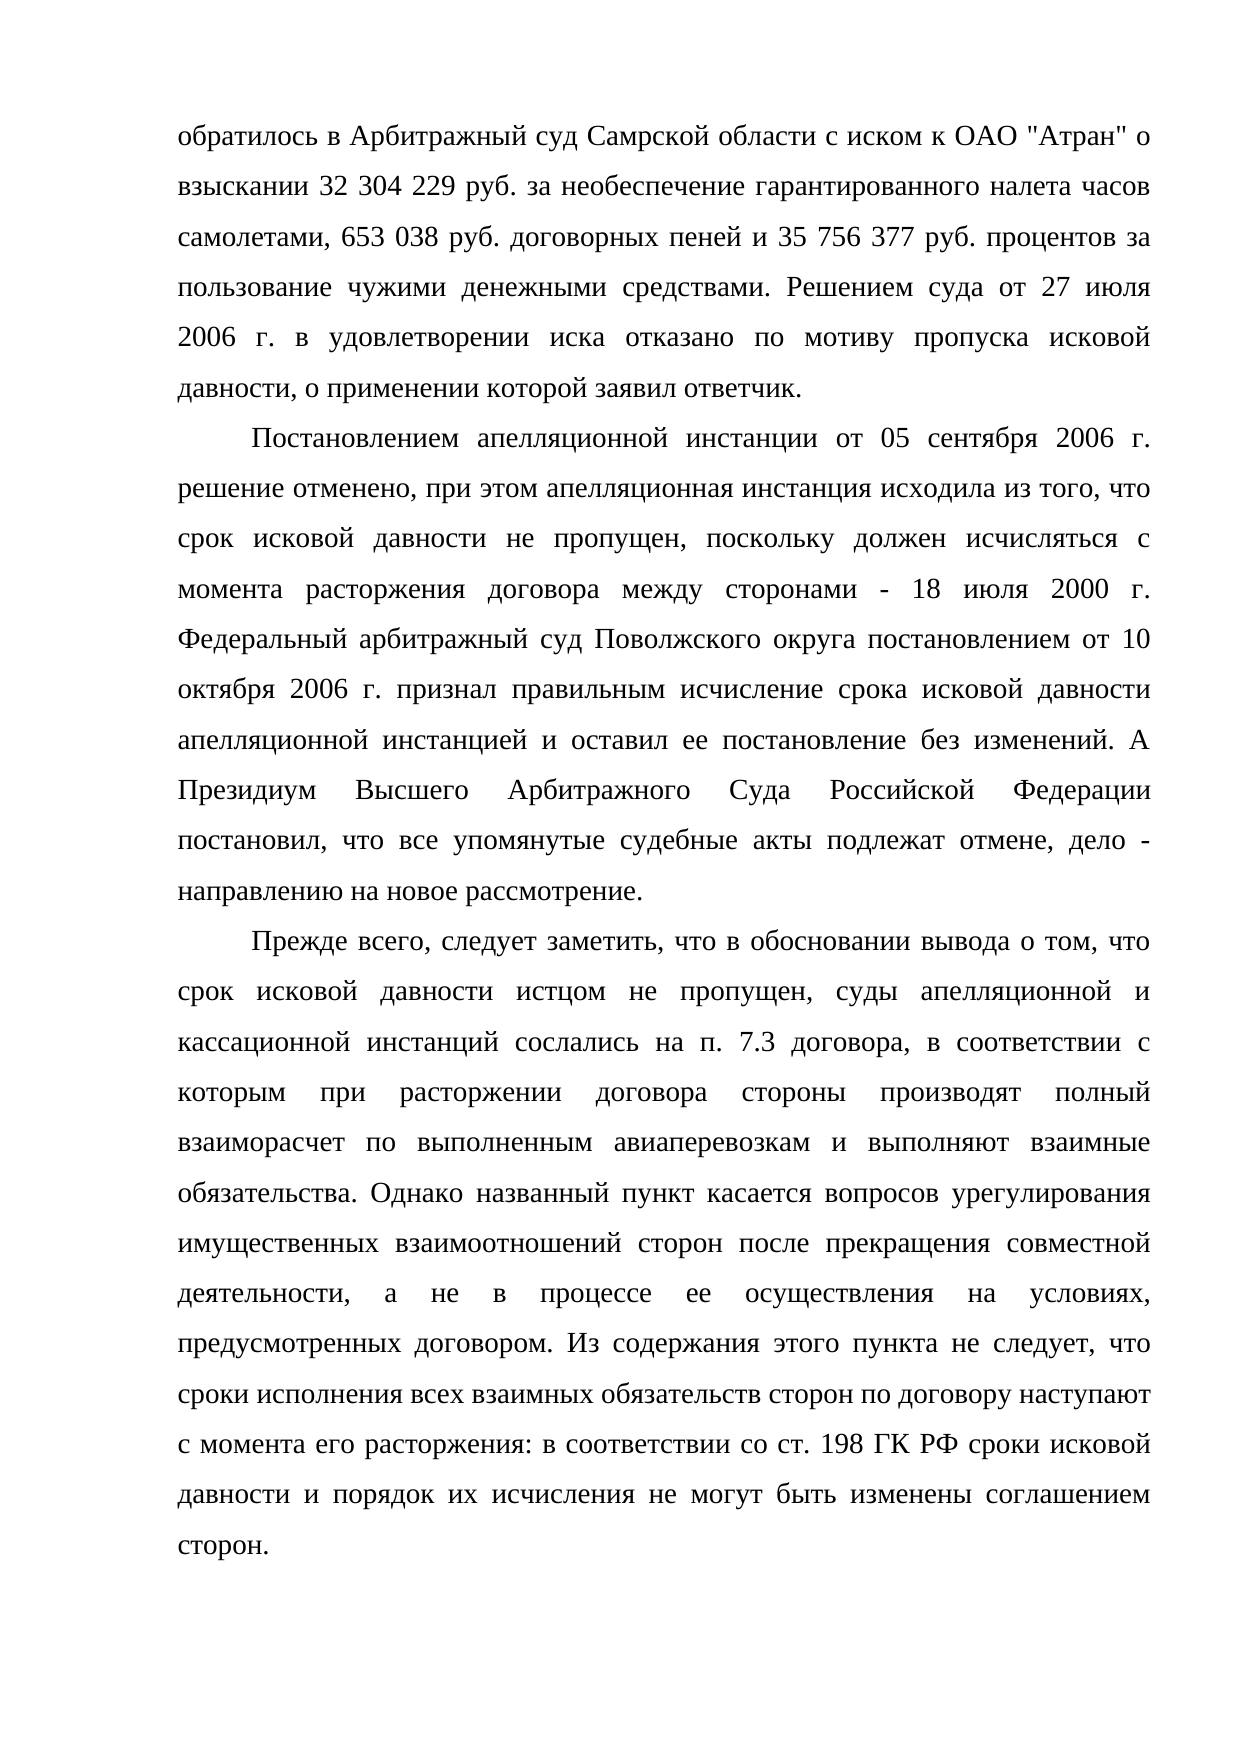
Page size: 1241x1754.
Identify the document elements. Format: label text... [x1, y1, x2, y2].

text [177, 118, 1152, 403]
text Прежде всего, следует заметить, что в обосновании вывода о том, что срок исковой давности истцом не пропущен, суды апелляционной и кассационной инстанций сослались на п. 7.3 договора, в соответствии с которым при расторжении договора стороны производят полный взаиморасчет по выполненным авиаперевозкам и выполняют взаимные обязательства. Однако названный пункт касается вопросов урегулирования имущественных взаимоотношений сторон после прекращения совместной деятельности, а не в процессе ее осуществления на условиях, предусмотренных договором. Из содержания этого пункта не следует, что сроки исполнения всех взаимных обязательств сторон по договору наступают с момента его расторжения: в соответствии со ст. 198 ГК РФ сроки исковой давности и порядок их исчисления не могут быть изменены соглашением сторон. [177, 923, 1152, 1560]
text Постановлением апелляционной инстанции от 05 сентября . решение отменено, при этом апелляционная инстанция исходила из того, что срок исковой давности не пропущен, поскольку должен исчисляться с момента расторжения договора между сторонами - 18 июля . Федеральный арбитражный суд Поволжского округа постановлением от 10 октября . признал правильным исчисление срока исковой давности апелляционной инстанцией и оставил ее постановление без изменений. А Президиум Высшего Арбитражного Суда Российской Федерации постановил, что все упомянутые судебные акты подлежат отмене, дело - направлению на новое рассмотрение. [177, 420, 1152, 906]
